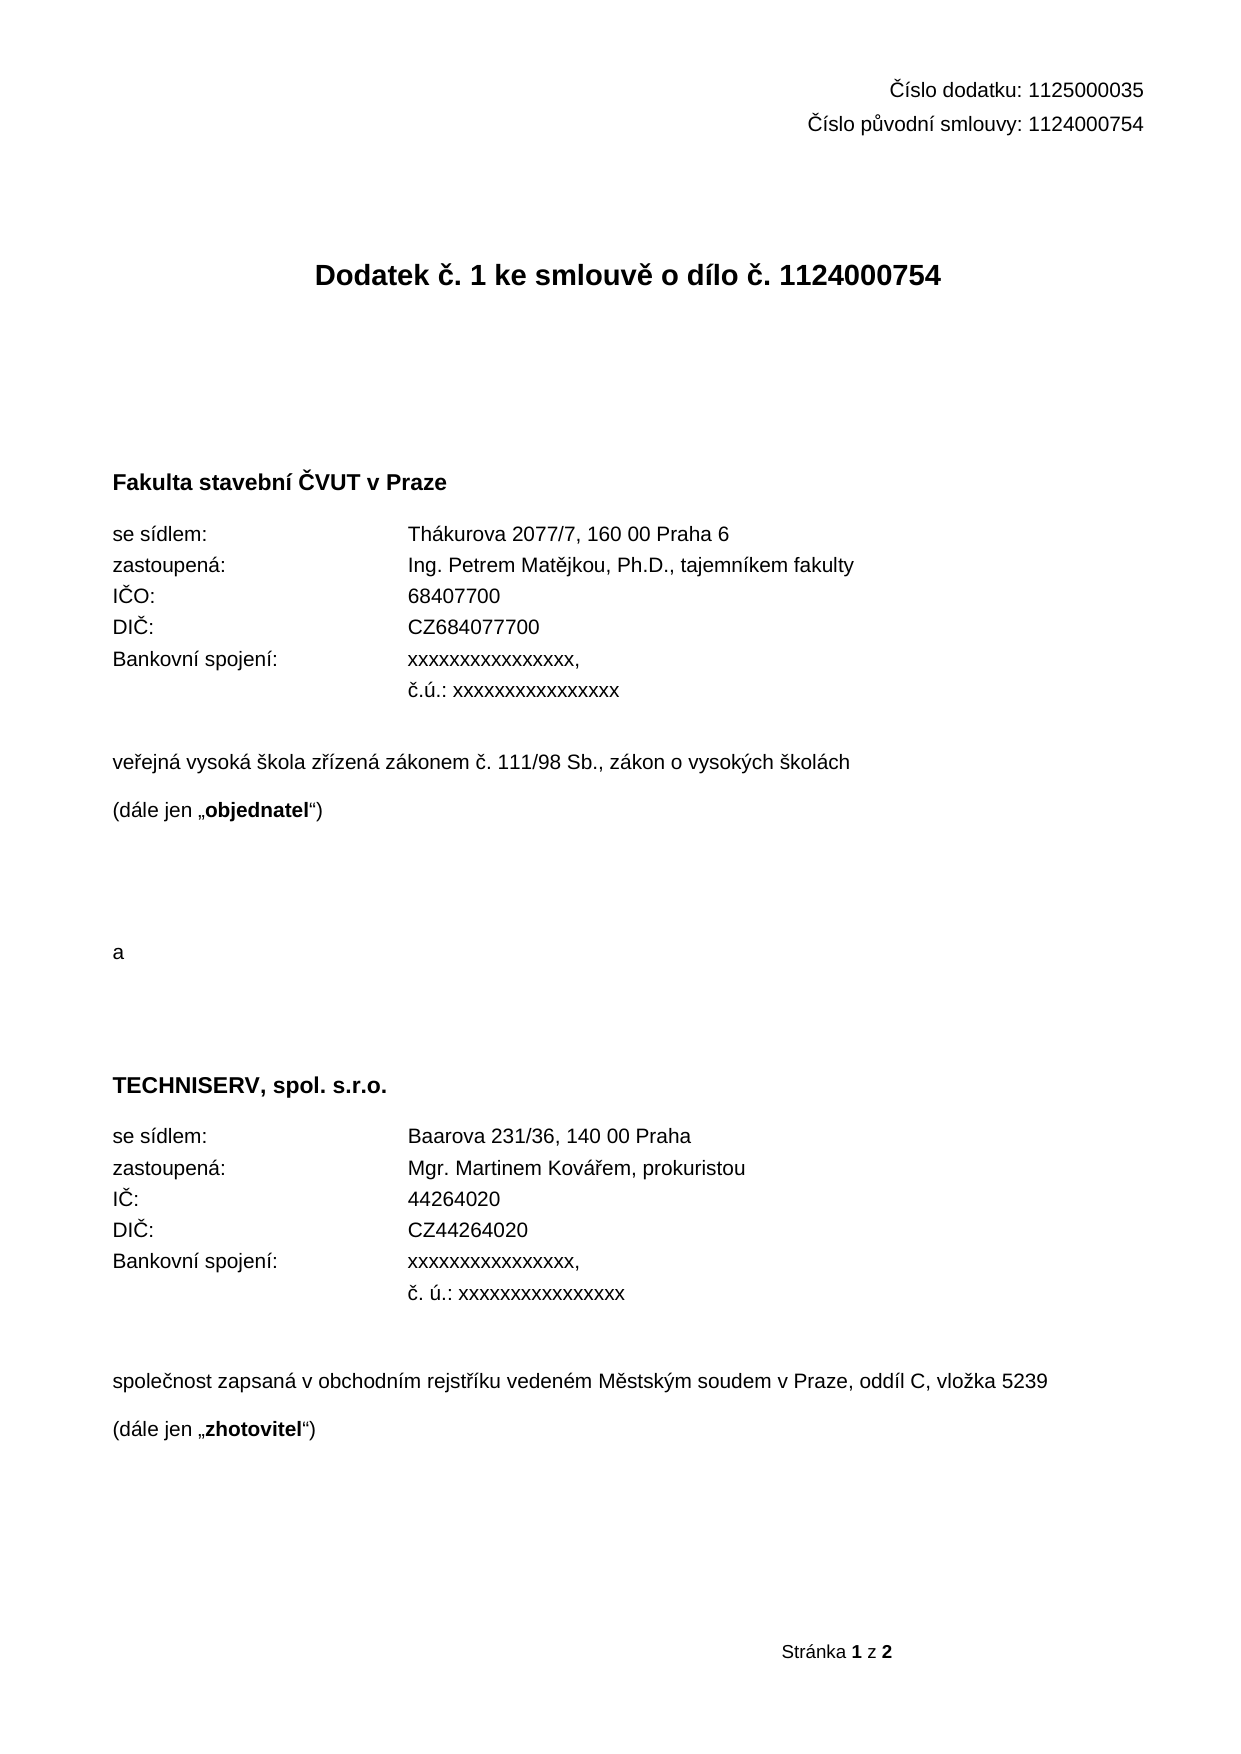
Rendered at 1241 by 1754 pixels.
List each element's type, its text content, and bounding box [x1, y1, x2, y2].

text (dále jen „objednatel“) [112, 797, 1144, 822]
text Dodatek č. 1 ke smlouvě o dílo č. 1124000754 [112, 258, 1144, 292]
text TECHNISERV, spol. s.r.o. [112, 1072, 1144, 1098]
text č.ú.: xxxxxxxxxxxxxxxx [112, 677, 1144, 702]
text IČO: 68407700 [112, 583, 1144, 608]
text společnost zapsaná v obchodním rejstříku vedeném Městským soudem v Praze, oddíl C, vložka 5239 [112, 1368, 1144, 1393]
text veřejná vysoká škola zřízená zákonem č. 111/98 Sb., zákon o vysokých školách [112, 749, 1144, 774]
text IČ: 44264020 [112, 1186, 1144, 1211]
text Fakulta stavební ČVUT v Praze [112, 469, 1144, 495]
text DIČ: CZ684077700 [112, 614, 1144, 639]
text č. ú.: xxxxxxxxxxxxxxxx [112, 1279, 1144, 1304]
text a [112, 939, 1144, 964]
text zastoupená: Ing. Petrem Matějkou, Ph.D., tajemníkem fakulty [112, 552, 1144, 577]
text (dále jen „zhotovitel“) [112, 1416, 1144, 1441]
text DIČ: CZ44264020 [112, 1217, 1144, 1242]
text Bankovní spojení: xxxxxxxxxxxxxxxx, [112, 645, 1144, 670]
text Bankovní spojení: xxxxxxxxxxxxxxxx, [112, 1248, 1144, 1273]
text zastoupená: Mgr. Martinem Kovářem, prokuristou [112, 1154, 1144, 1179]
text se sídlem: Thákurova 2077/7, 160 00 Praha 6 [112, 520, 1144, 545]
text se sídlem: Baarova 231/36, 140 00 Praha [112, 1123, 1144, 1148]
